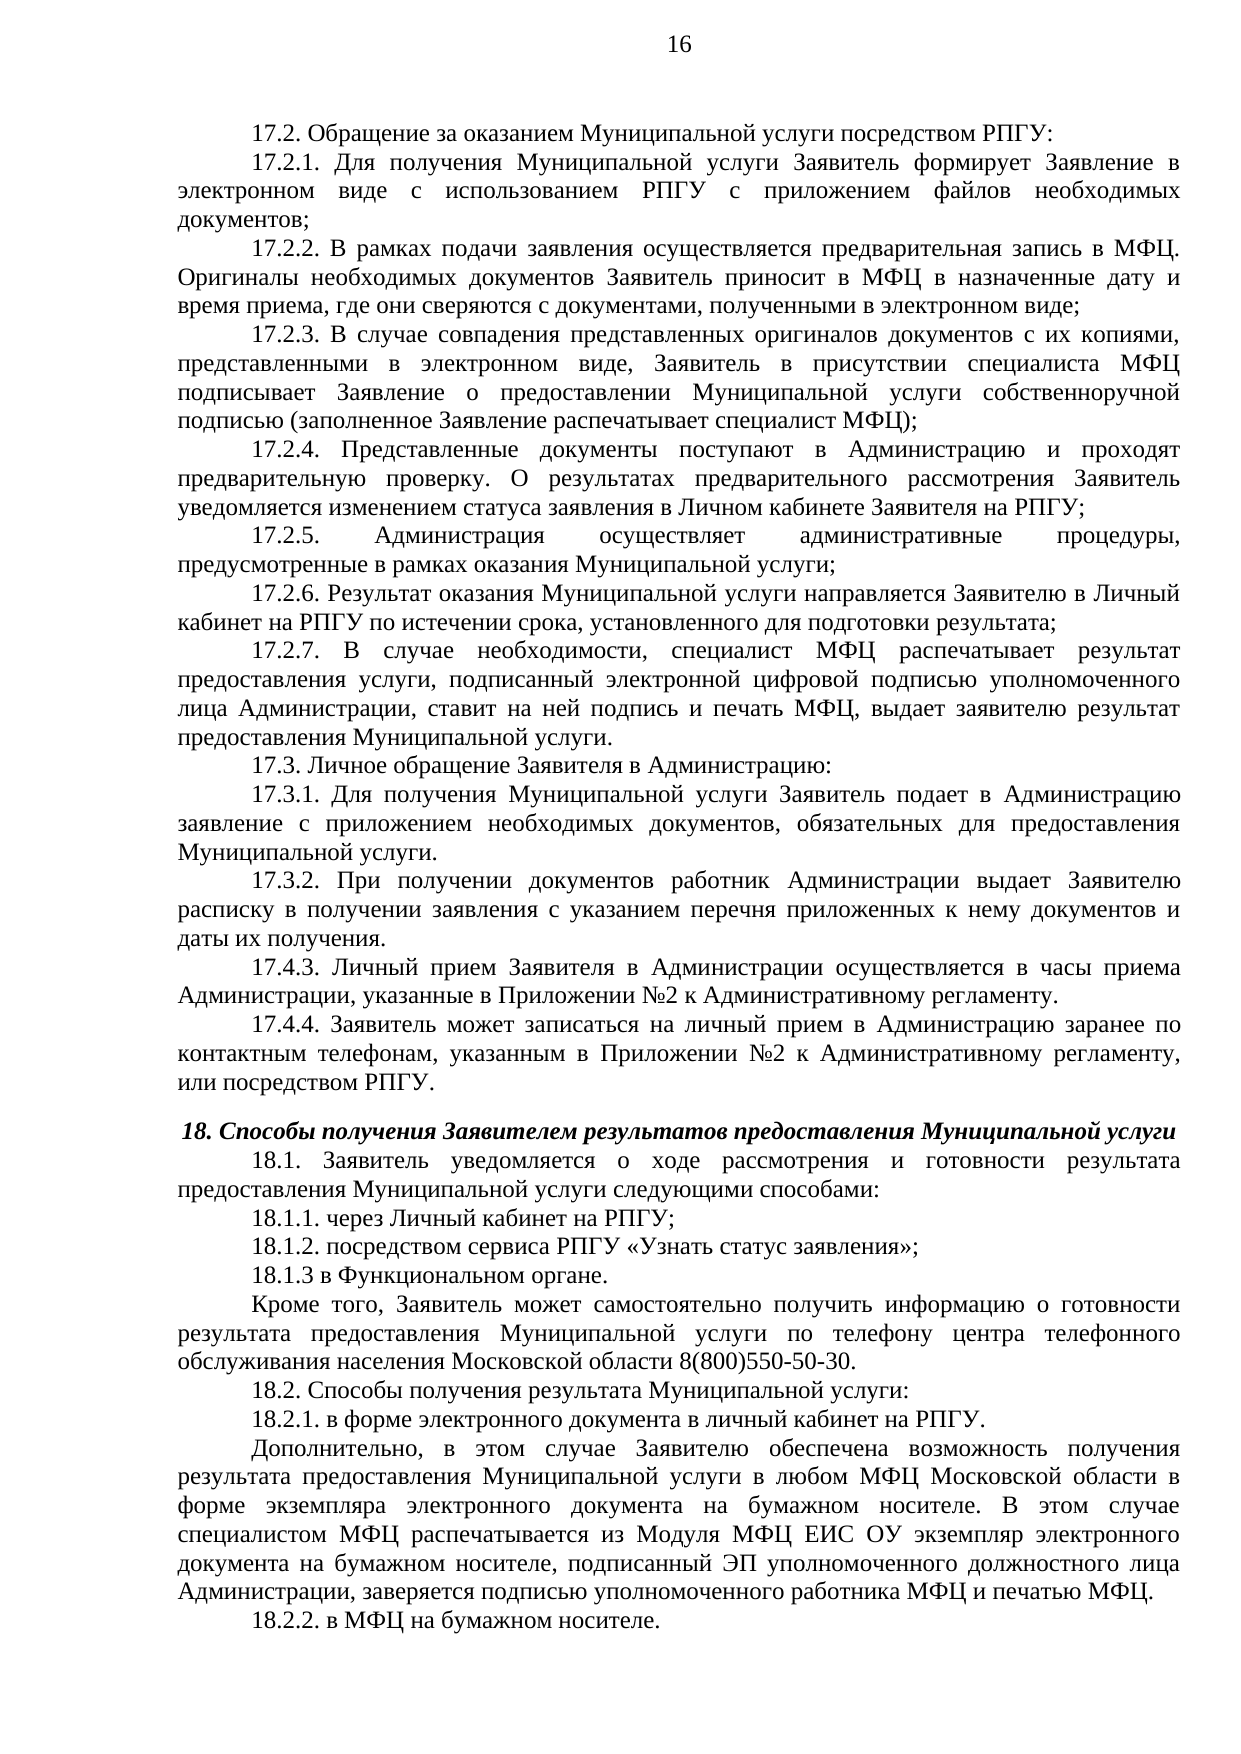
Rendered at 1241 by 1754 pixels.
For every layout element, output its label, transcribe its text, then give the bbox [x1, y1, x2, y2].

list 18.2.1. в форме электронного документа в личный кабинет на РПГУ. [177, 1404, 1181, 1433]
text 17.2.5. Администрация осуществляет административные процедуры, предусмотренные в рамках оказания Муниципальной услуги; [177, 521, 1181, 578]
text 17.3.1. Для получения Муниципальной услуги Заявитель подает в Администрацию заявление с приложением необходимых документов, обязательных для предоставления Муниципальной услуги. [177, 779, 1181, 866]
text 17.2.7. В случае необходимости, специалист МФЦ распечатывает результат предоставления услуги, подписанный электронной цифровой подписью уполномоченного лица Администрации, ставит на ней подпись и печать МФЦ, выдает заявителю результат предоставления Муниципальной услуги. [177, 636, 1181, 751]
text 18.2. Способы получения результата Муниципальной услуги: [177, 1375, 1181, 1404]
text 18.1.3 в Функциональном органе. [177, 1260, 1181, 1289]
text 17.4.3. Личный прием Заявителя в Администрации осуществляется в часы приема Администрации, указанные в Приложении №2 к Административному регламенту. [177, 952, 1181, 1009]
text 17.2. Обращение за оказанием Муниципальной услуги посредством РПГУ: [177, 118, 1181, 147]
list 18.2.2. в МФЦ на бумажном носителе. [177, 1605, 1181, 1634]
list Дополнительно, в этом случае Заявителю обеспечена возможность получения результата предоставления Муниципальной услуги в любом МФЦ Московской области в форме экземпляра электронного документа на бумажном носителе. В этом случае специалистом МФЦ распечатывается из Модуля МФЦ ЕИС ОУ экземпляр электронного документа на бумажном носителе, подписанный ЭП уполномоченного должностного лица Администрации, заверяется подписью уполномоченного работника МФЦ и печатью МФЦ. [177, 1433, 1181, 1605]
text 18.1.1. через Личный кабинет на РПГУ; [177, 1203, 1181, 1231]
text 17.2.6. Результат оказания Муниципальной услуги направляется Заявителю в Личный кабинет на РПГУ по истечении срока, установленного для подготовки результата; [177, 578, 1181, 636]
text Кроме того, Заявитель может самостоятельно получить информацию о готовности результата предоставления Муниципальной услуги по телефону центра телефонного обслуживания населения Московской области 8(800)550-50-30. [177, 1289, 1181, 1375]
text 17.3. Личное обращение Заявителя в Администрацию: [177, 751, 1181, 779]
text 17.2.2. В рамках подачи заявления осуществляется предварительная запись в МФЦ. Оригиналы необходимых документов Заявитель приносит в МФЦ в назначенные дату и время приема, где они сверяются с документами, полученными в электронном виде; [177, 233, 1181, 319]
text 17.2.3. В случае совпадения представленных оригиналов документов с их копиями, представленными в электронном виде, Заявитель в присутствии специалиста МФЦ подписывает Заявление о предоставлении Муниципальной услуги собственноручной подписью (заполненное Заявление распечатывает специалист МФЦ); [177, 319, 1181, 434]
subtitle 18. Способы получения Заявителем результатов предоставления Муниципальной услуги [177, 1116, 1181, 1145]
text 17.3.2. При получении документов работник Администрации выдает Заявителю расписку в получении заявления с указанием перечня приложенных к нему документов и даты их получения. [177, 866, 1181, 952]
text 17.2.4. Представленные документы поступают в Администрацию и проходят предварительную проверку. О результатах предварительного рассмотрения Заявитель уведомляется изменением статуса заявления в Личном кабинете Заявителя на РПГУ; [177, 434, 1181, 521]
text 17.2.1. Для получения Муниципальной услуги Заявитель формирует Заявление в электронном виде с использованием РПГУ с приложением файлов необходимых документов; [177, 147, 1181, 233]
text 18.1. Заявитель уведомляется о ходе рассмотрения и готовности результата предоставления Муниципальной услуги следующими способами: [177, 1145, 1181, 1203]
text 17.4.4. Заявитель может записаться на личный прием в Администрацию заранее по контактным телефонам, указанным в Приложении №2 к Административному регламенту, или посредством РПГУ. [177, 1009, 1181, 1096]
text 18.1.2. посредством сервиса РПГУ «Узнать статус заявления»; [177, 1231, 1181, 1260]
